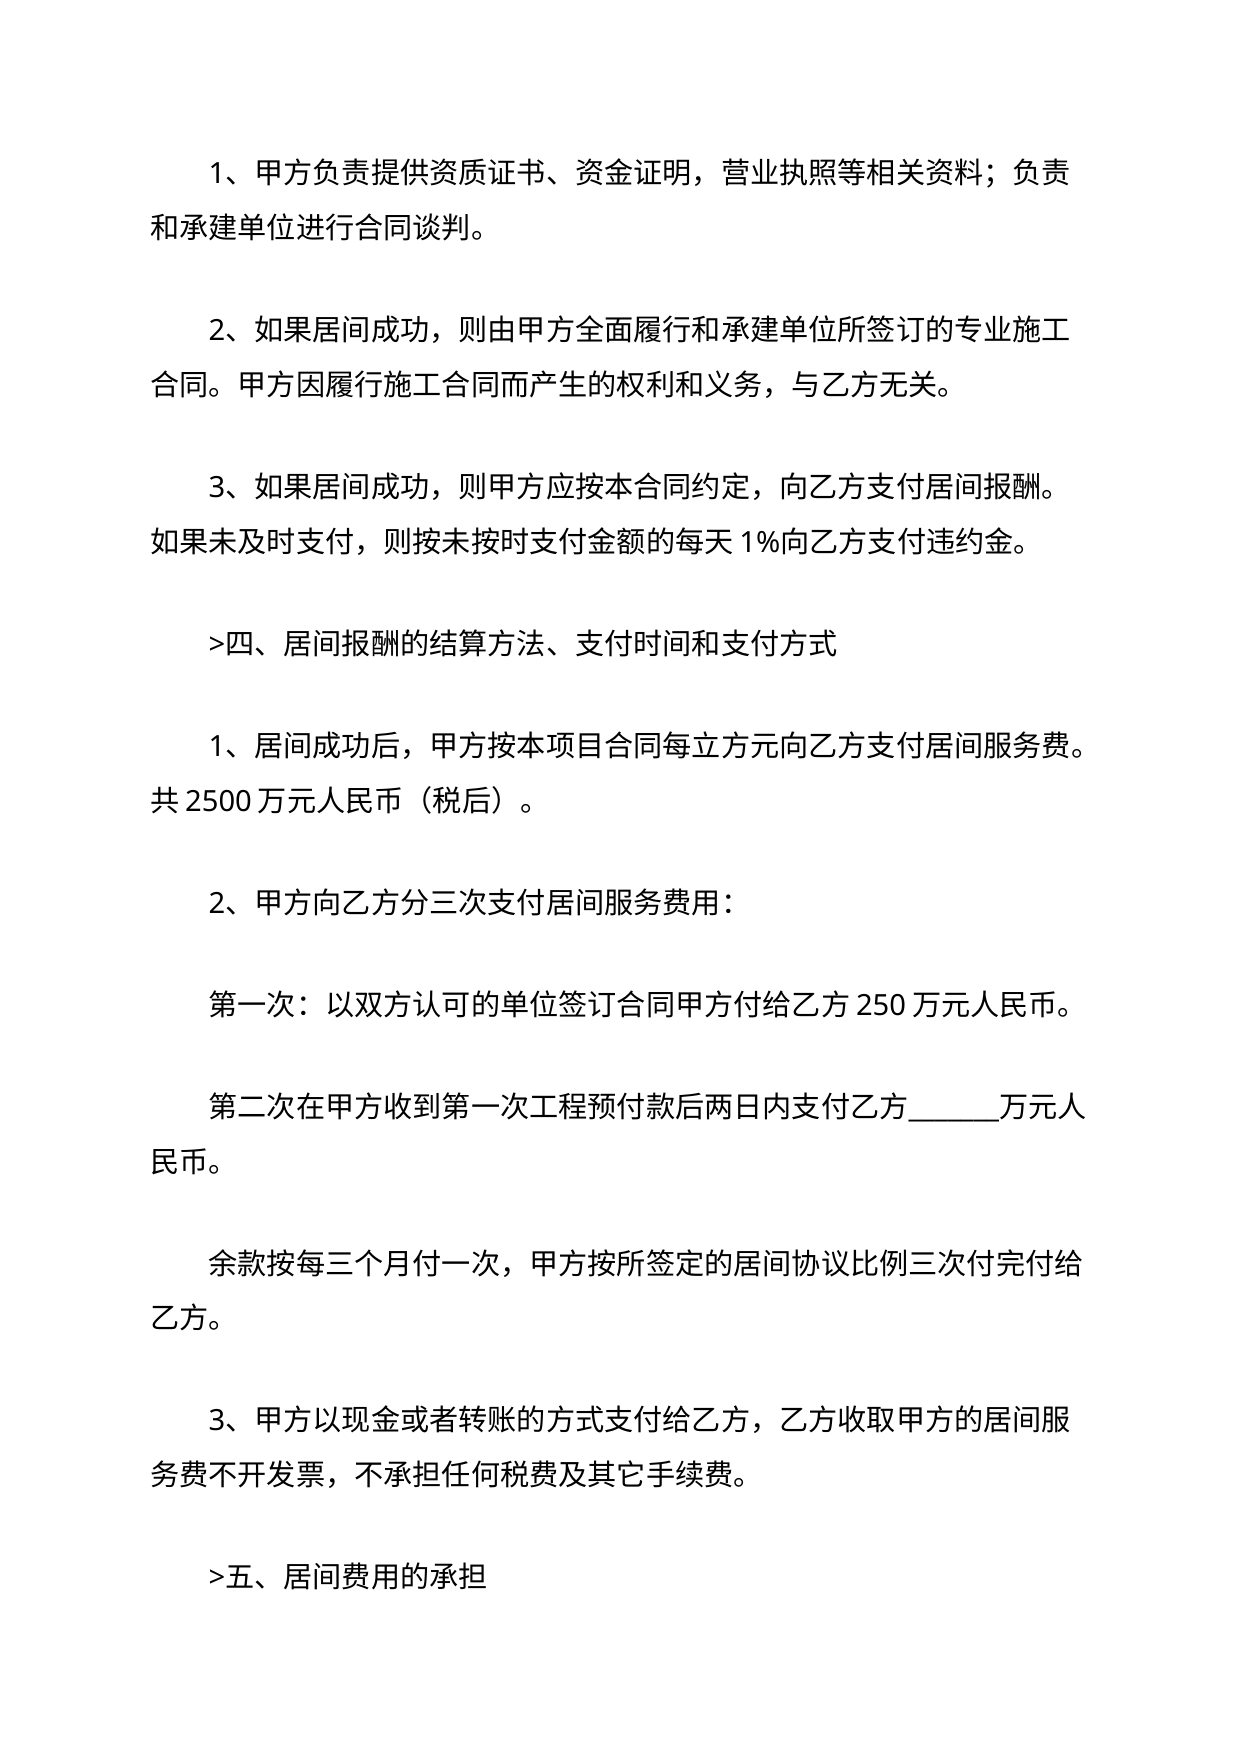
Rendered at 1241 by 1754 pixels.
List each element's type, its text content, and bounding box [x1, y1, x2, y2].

text 第一次：以双方认可的单位签订合同甲方付给乙方250万元人民币。 [150, 981, 1090, 1024]
text 3、甲方以现金或者转账的方式支付给乙方，乙方收取甲方的居间服务费不开发票，不承担任何税费及其它手续费。 [150, 1397, 1090, 1494]
text >五、居间费用的承担 [150, 1554, 1090, 1596]
text 2、甲方向乙方分三次支付居间服务费用： [150, 879, 1090, 922]
text 3、如果居间成功，则甲方应按本合同约定，向乙方支付居间报酬。如果未及时支付，则按未按时支付金额的每天1%向乙方支付违约金。 [150, 463, 1090, 561]
text 1、居间成功后，甲方按本项目合同每立方元向乙方支付居间服务费。共2500万元人民币（税后）。 [150, 722, 1090, 820]
text 余款按每三个月付一次，甲方按所签定的居间协议比例三次付完付给乙方。 [150, 1240, 1090, 1337]
text 第二次在甲方收到第一次工程预付款后两日内支付乙方_______万元人民币。 [150, 1083, 1090, 1181]
text 2、如果居间成功，则由甲方全面履行和承建单位所签订的专业施工合同。甲方因履行施工合同而产生的权利和义务，与乙方无关。 [150, 307, 1090, 404]
text >四、居间报酬的结算方法、支付时间和支付方式 [150, 621, 1090, 663]
text 1、甲方负责提供资质证书、资金证明，营业执照等相关资料；负责和承建单位进行合同谈判。 [150, 150, 1090, 247]
